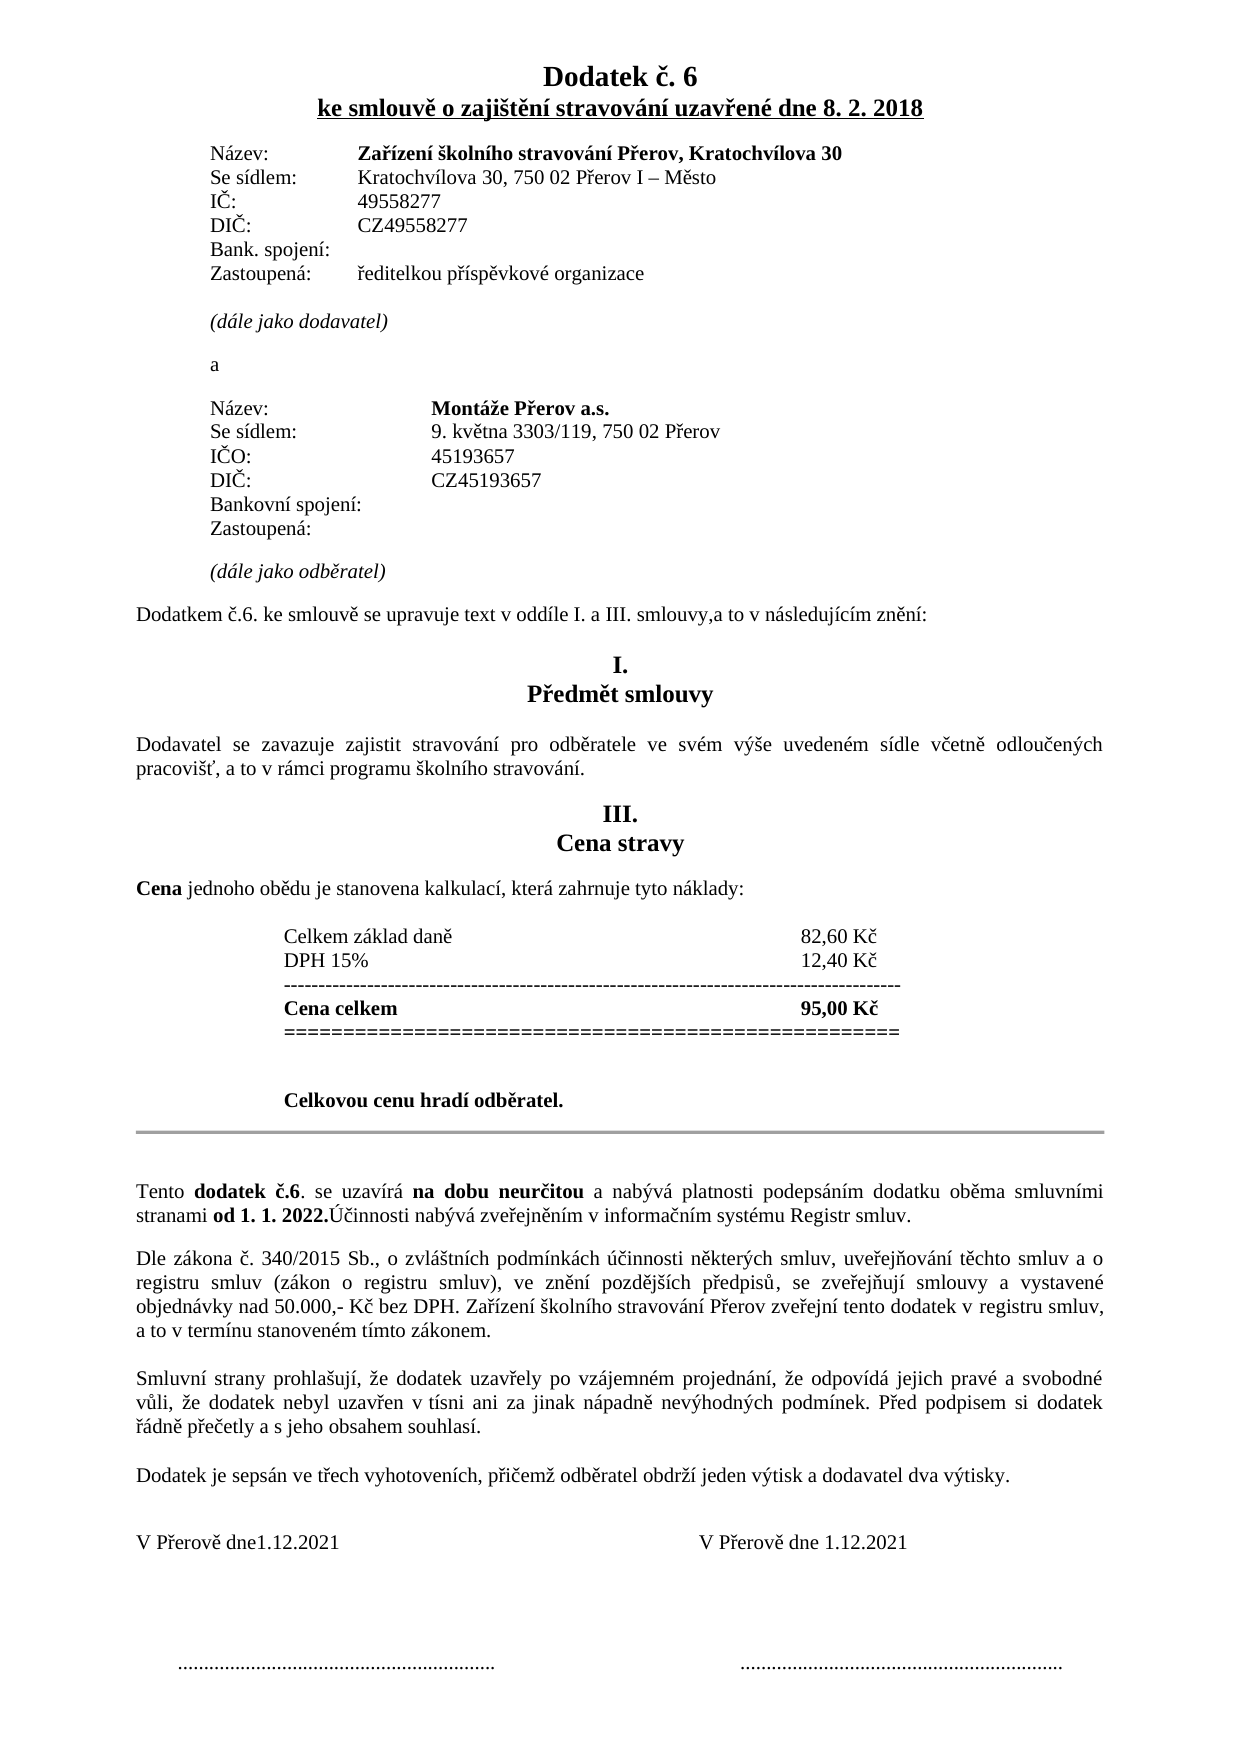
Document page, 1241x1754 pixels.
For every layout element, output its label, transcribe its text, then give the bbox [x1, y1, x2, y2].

text a [136, 352, 1104, 376]
text Bankovní spojení: [136, 492, 1104, 516]
text IČ: 49558277 [136, 189, 1104, 213]
text Cena jednoho obědu je stanovena kalkulací, která zahrnuje tyto náklady: [136, 876, 1104, 900]
text DIČ: CZ45193657 [136, 468, 1104, 492]
text V Přerově dne1.12.2021 V Přerově dne 1.12.2021 [136, 1530, 1104, 1554]
text I. [136, 650, 1104, 679]
text Dodatek je sepsán ve třech vyhotoveních, přičemž odběratel obdrží jeden výtisk a dodavatel dva výtisky. [136, 1462, 1104, 1487]
text ke smlouvě o zajištění stravování uzavřené dne 8. 2. 2018 [136, 93, 1104, 121]
text Celkovou cenu hradí odběratel. [136, 1087, 1104, 1112]
text Zastoupená: [136, 516, 1104, 540]
text Předmět smlouvy [136, 679, 1104, 708]
title Dodatek č. 6 [136, 59, 1104, 93]
text ----------------------------------------------------------------------------------------- [136, 972, 1104, 996]
text Dle zákona č. 340/2015 Sb., o zvláštních podmínkách účinnosti některých smluv, uveřejňování těchto smluv a o registru smluv (zákon o registru smluv), ve znění pozdějších předpisů, se zveřejňují smlouvy a vystavené objednávky nad 50.000,- Kč bez DPH. Zařízení školního stravování Přerov zveřejní tento dodatek v registru smluv, a to v termínu stanoveném tímto zákonem. [136, 1246, 1104, 1342]
text IČO: 45193657 [136, 443, 1104, 468]
text Název: Zařízení školního stravování Přerov, Kratochvílova 30 [136, 141, 1104, 164]
text Se sídlem: Kratochvílova 30, 750 02 Přerov I – Město [136, 164, 1104, 189]
text Smluvní strany prohlašují, že dodatek uzavřely po vzájemném projednání, že odpovídá jejich pravé a svobodné vůli, že dodatek nebyl uzavřen v tísni ani za jinak nápadně nevýhodných podmínek. Před podpisem si dodatek řádně přečetly a s jeho obsahem souhlasí. [136, 1366, 1104, 1438]
text Se sídlem: 9. května 3303/119, 750 02 Přerov [136, 419, 1104, 443]
text Dodavatel se zavazuje zajistit stravování pro odběratele ve svém výše uvedeném sídle včetně odloučených pracovišť, a to v rámci programu školního stravování. [136, 732, 1104, 780]
text Název: Montáže Přerov a.s. [136, 395, 1104, 419]
text Dodatkem č.6. ke smlouvě se upravuje text v oddíle I. a III. smlouvy,a to v následujícím znění: [136, 602, 1104, 626]
text Zastoupená: ředitelkou příspěvkové organizace [136, 261, 1104, 285]
subtitle Cena stravy [136, 828, 1104, 857]
text Bank. spojení: [136, 237, 1104, 261]
text (dále jako odběratel) [136, 559, 1104, 583]
text Cena celkem 95,00 Kč [136, 996, 1104, 1020]
text DIČ: CZ49558277 [136, 213, 1104, 237]
text (dále jako dodavatel) [136, 309, 1104, 333]
text Tento dodatek č.6. se uzavírá na dobu neurčitou a nabývá platnosti podepsáním dodatku oběma smluvními stranami od 1. 1. 2022.Účinnosti nabývá zveřejněním v informačním systému Registr smluv. [136, 1179, 1104, 1227]
text Celkem základ daně 82,60 Kč [136, 924, 1104, 948]
text ==================================================== [136, 1020, 1104, 1044]
text DPH 15% 12,40 Kč [136, 948, 1104, 972]
text ............................................................. .............................................................. [136, 1650, 1104, 1674]
text III. [136, 799, 1104, 828]
